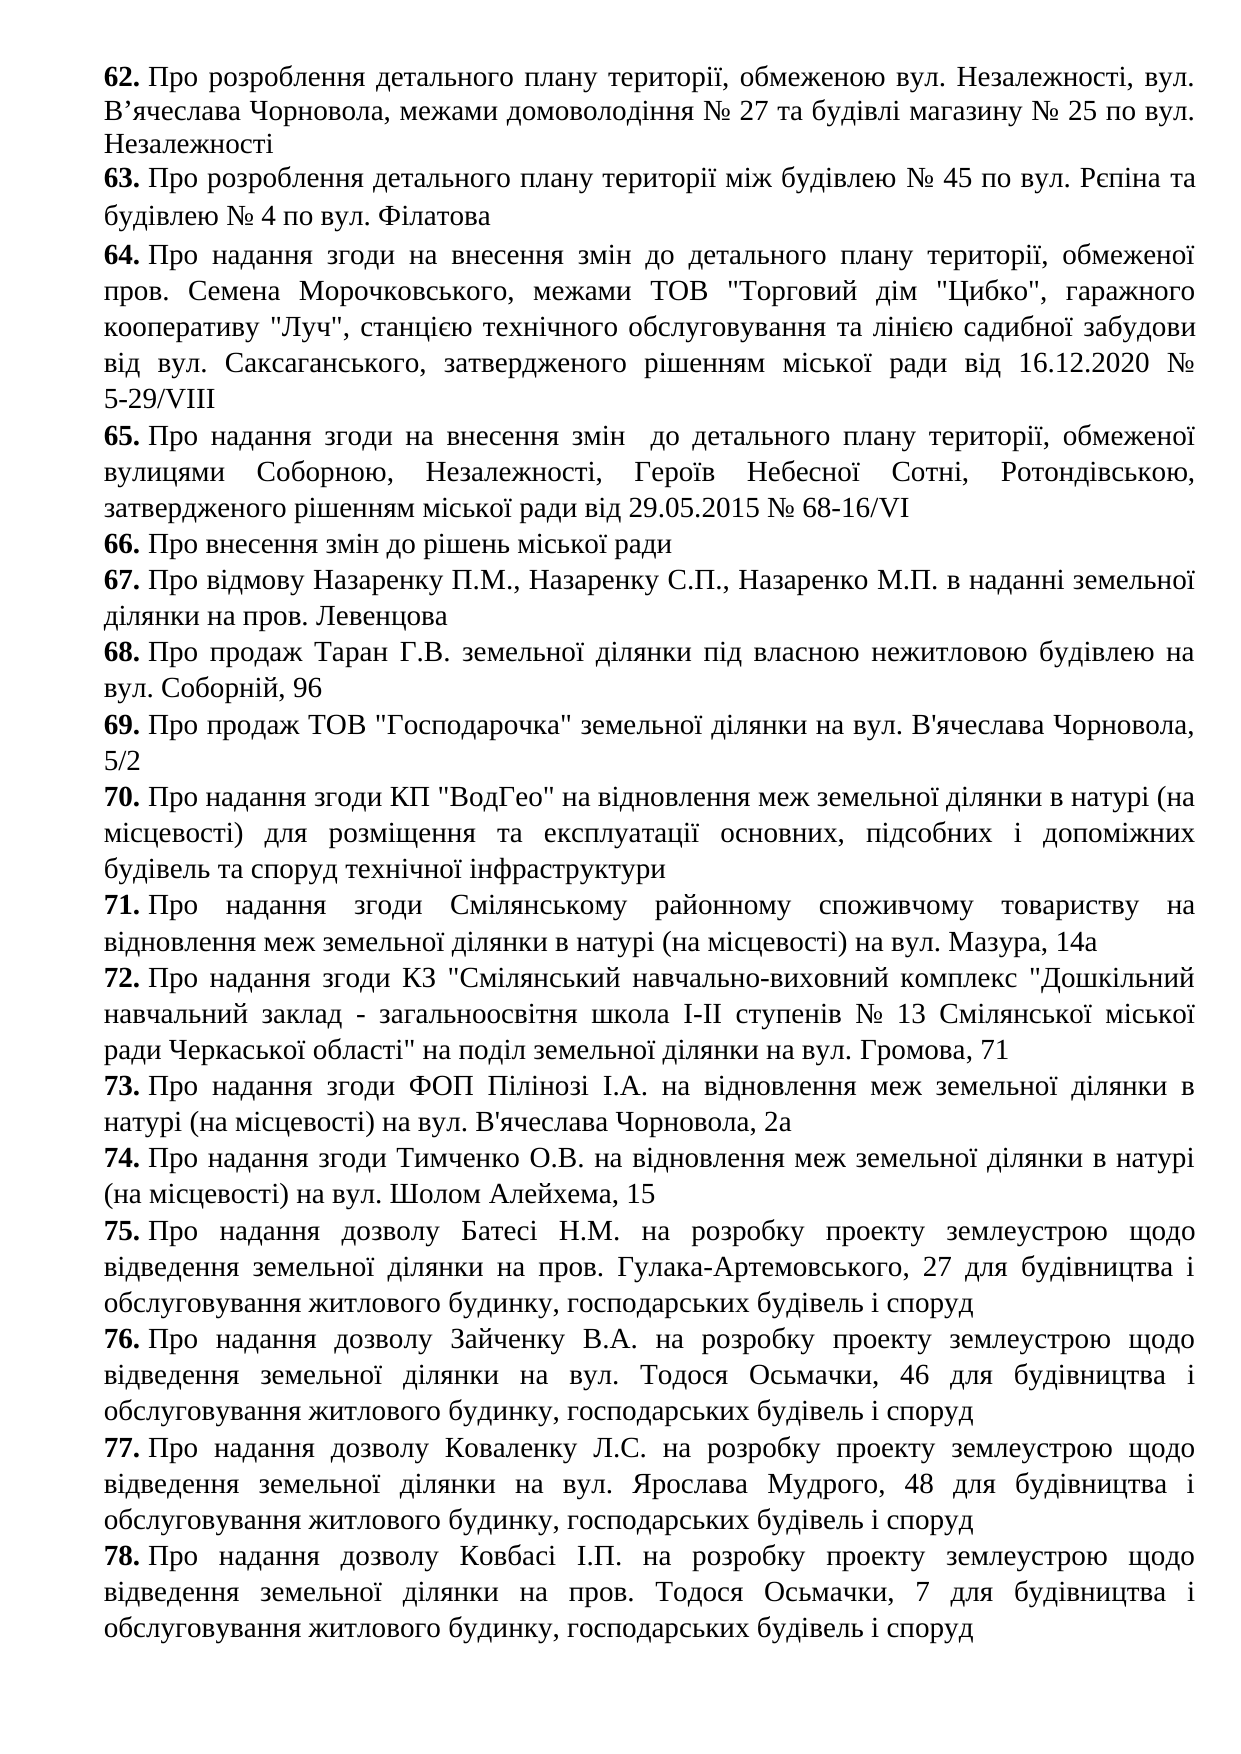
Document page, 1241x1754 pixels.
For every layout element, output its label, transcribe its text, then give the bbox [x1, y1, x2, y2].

list Про надання згоди на внесення змін до детального плану території, обмеженої вулицями Соборною, Незалежності, Героїв Небесної Сотні, Ротондівською, затвердженого рішенням міської ради від 29.05.2015 № 68-16/VІ [103, 418, 1196, 523]
list Про надання дозволу Зайченку В.А. на розробку проекту землеустрою щодо відведення земельної ділянки на вул. Тодося Осьмачки, 46 для будівництва і обслуговування житлового будинку, господарських будівель і споруд [103, 1321, 1196, 1427]
list Про внесення змін до рішень міської ради [103, 526, 1196, 559]
list Про розроблення детального плану території, обмеженою вул. Незалежності, вул. В’ячеслава Чорновола, межами домоволодіння № 27 та будівлі магазину № 25 по вул. Незалежності [103, 59, 1196, 160]
list Про надання згоди КЗ "Смілянський навчально-виховний комплекс "Дошкільний навчальний заклад - загальноосвітня школа І-ІІ ступенів № 13 Смілянської міської ради Черкаської області" на поділ земельної ділянки на вул. Громова, 71 [103, 960, 1196, 1066]
list Про надання згоди КП "ВодГео" на відновлення меж земельної ділянки в натурі (на місцевості) для розміщення та експлуатації основних, підсобних і допоміжних будівель та споруд технічної інфраструктури [103, 779, 1196, 885]
list Про продаж ТОВ "Господарочка" земельної ділянки на вул. В'ячеслава Чорновола, 5/2 [103, 707, 1196, 776]
list Про продаж Таран Г.В. земельної ділянки під власною нежитловою будівлею на вул. Соборній, 96 [103, 634, 1196, 704]
list Про надання згоди на внесення змін до детального плану території, обмеженої пров. Семена Морочковського, межами ТОВ "Торговий дім "Цибко", гаражного кооперативу "Луч", станцією технічного обслуговування та лінією садибної забудови від вул. Саксаганського, затвердженого рішенням міської ради від 16.12.2020 № 5-29/VІІІ [103, 237, 1196, 415]
list Про надання дозволу Батесі Н.М. на розробку проекту землеустрою щодо відведення земельної ділянки на пров. Гулака-Артемовського, 27 для будівництва і обслуговування житлового будинку, господарських будівель і споруд [103, 1213, 1196, 1319]
list Про надання дозволу Ковбасі І.П. на розробку проекту землеустрою щодо відведення земельної ділянки на пров. Тодося Осьмачки, 7 для будівництва і обслуговування житлового будинку, господарських будівель і споруд [103, 1538, 1196, 1644]
list Про надання згоди Смілянському районному споживчому товариству на відновлення меж земельної ділянки в натурі (на місцевості) на вул. Мазура, 14а [103, 887, 1196, 957]
list Про надання дозволу Коваленку Л.С. на розробку проекту землеустрою щодо відведення земельної ділянки на вул. Ярослава Мудрого, 48 для будівництва і обслуговування житлового будинку, господарських будівель і споруд [103, 1430, 1196, 1536]
list Про надання згоди ФОП Пілінозі І.А. на відновлення меж земельної ділянки в натурі (на місцевості) на вул. В'ячеслава Чорновола, 2а [103, 1068, 1196, 1138]
list Про відмову Назаренку П.М., Назаренку С.П., Назаренко М.П. в наданні земельної ділянки на пров. Левенцова [103, 562, 1196, 632]
list Про розроблення детального плану території між будівлею № 45 по вул. Рєпіна та будівлею № 4 по вул. Філатова [103, 160, 1196, 232]
list Про надання згоди Тимченко О.В. на відновлення меж земельної ділянки в натурі (на місцевості) на вул. Шолом Алейхема, 15 [103, 1141, 1196, 1210]
